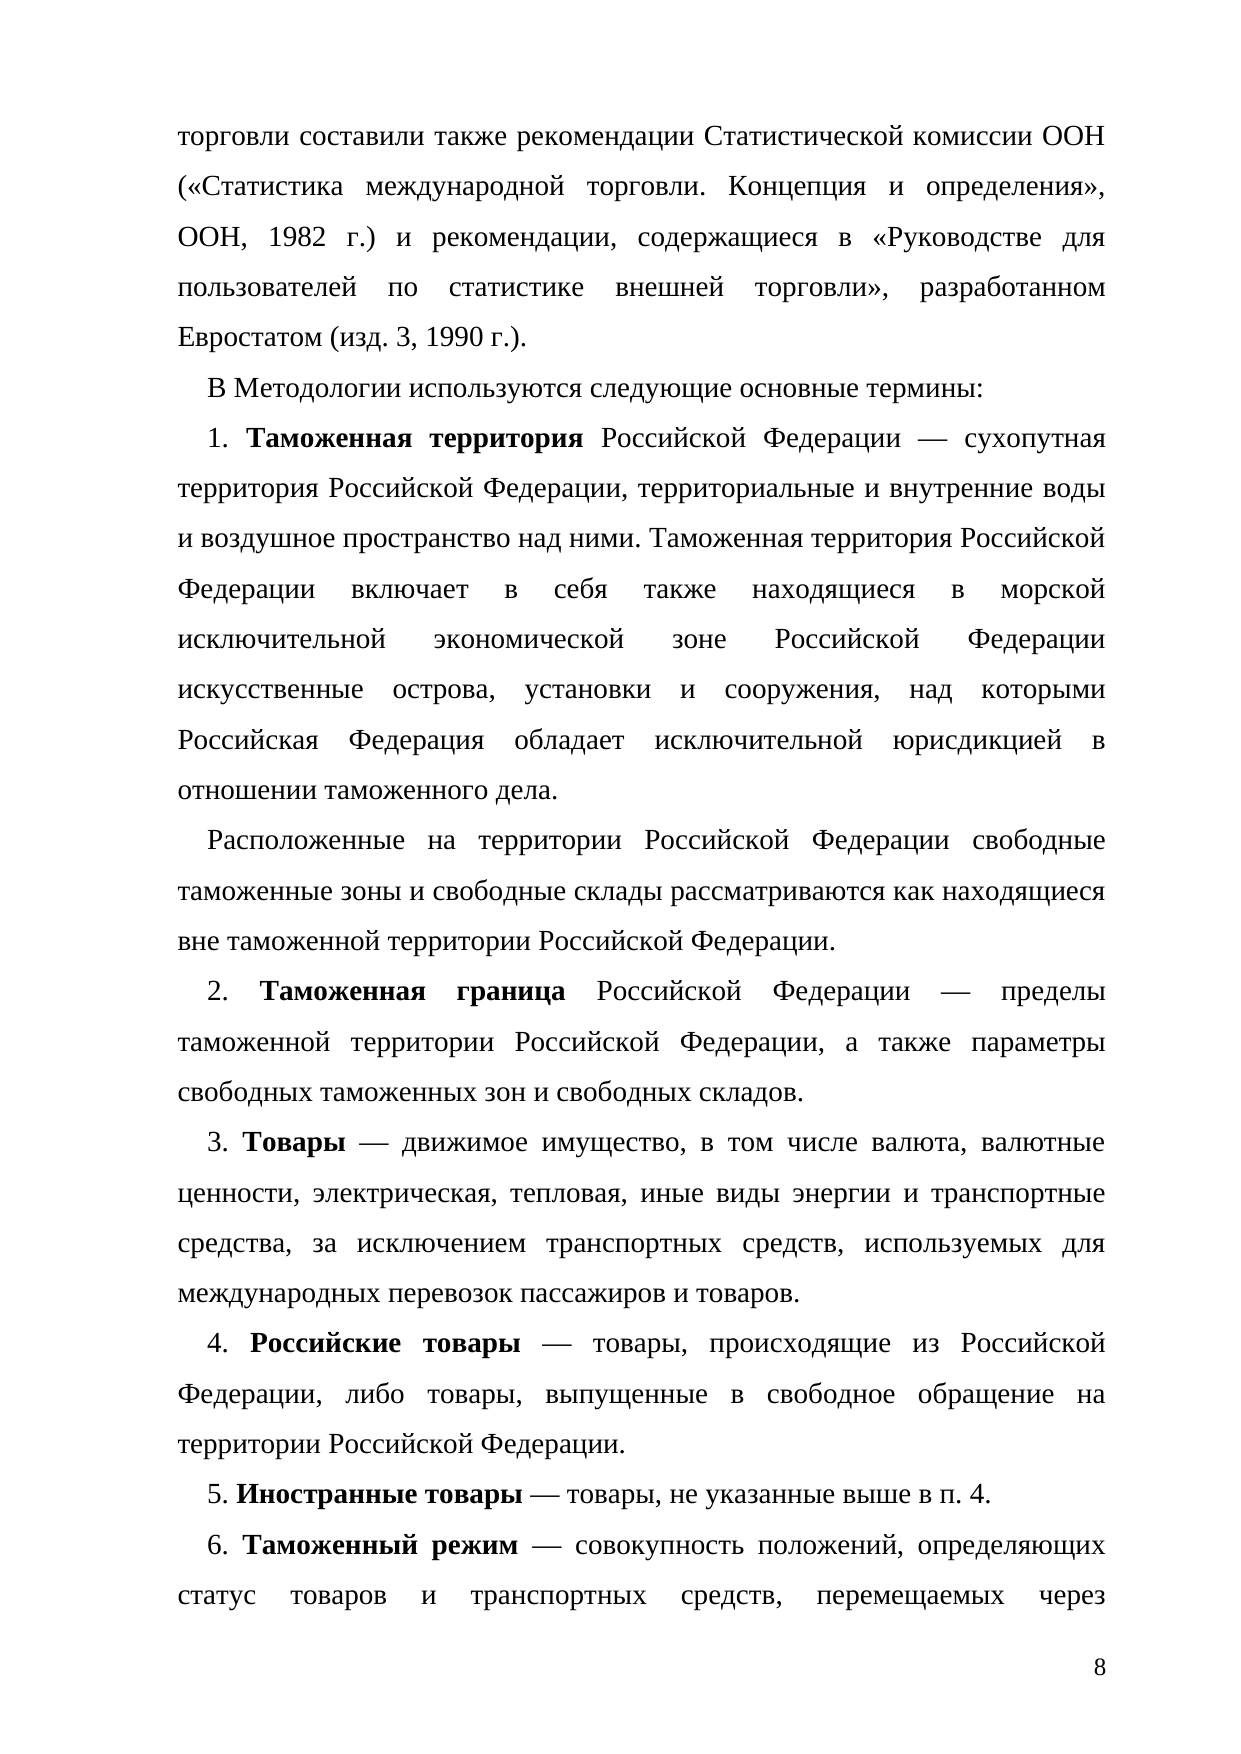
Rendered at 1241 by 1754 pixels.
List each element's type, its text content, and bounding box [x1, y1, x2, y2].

text 2. Таможенная граница Российской Федерации — пределы таможенной территории Российской Федерации, а также параметры свободных таможенных зон и свободных складов. [177, 973, 1106, 1108]
text В Методологии используются следующие основные термины: [177, 370, 1106, 403]
text 5. Иностранные товары — товары, не указанные выше в п. 4. [177, 1477, 1106, 1510]
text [177, 118, 1106, 353]
text Расположенные на территории Российской Федерации свободные таможенные зоны и свободные склады рассматриваются как находящиеся вне таможенной территории Российской Федерации. [177, 822, 1106, 957]
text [177, 1527, 1106, 1611]
text 1. Таможенная территория Российской Федерации — сухопутная территория Российской Федерации, территориальные и внутренние воды и воздушное пространство над ними. Таможенная территория Российской Федерации включает в себя также находящиеся в морской исключительной экономической зоне Российской Федерации искусственные острова, установки и сооружения, над которыми Российская Федерация обладает исключительной юрисдикцией в отношении таможенного дела. [177, 420, 1106, 806]
text 4. Российские товары — товары, происходящие из Российской Федерации, либо товары, выпущенные в свободное обращение на территории Российской Федерации. [177, 1326, 1106, 1460]
text 3. Товары — движимое имущество, в том числе валюта, валютные ценности, электрическая, тепловая, иные виды энергии и транспортные средства, за исключением транспортных средств, используемых для международных перевозок пассажиров и товаров. [177, 1124, 1106, 1309]
